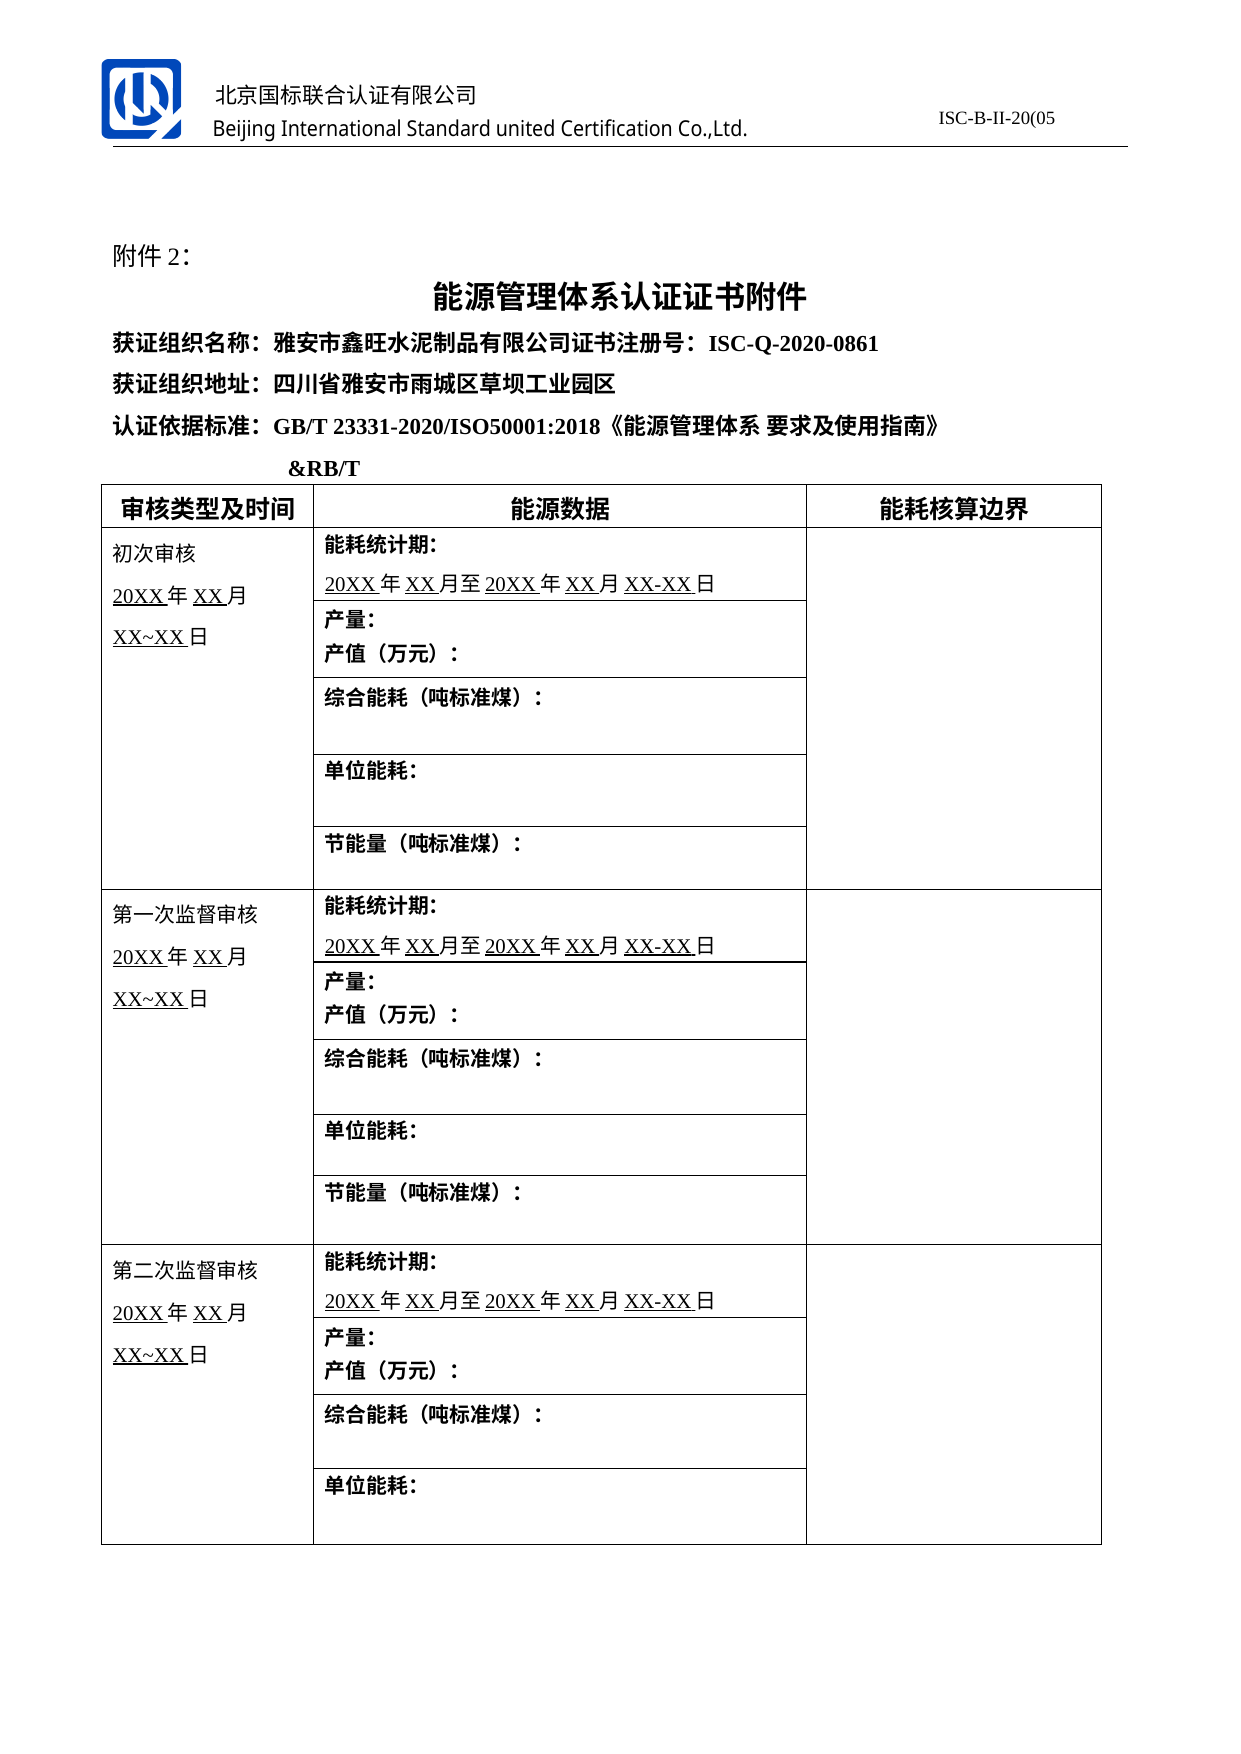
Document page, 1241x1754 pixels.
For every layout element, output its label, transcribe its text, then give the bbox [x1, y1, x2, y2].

table_cell 综合能耗（吨标准煤）： [314, 1395, 806, 1468]
table_cell 综合能耗（吨标准煤）： [314, 1040, 806, 1113]
text 附件2： [112, 236, 1128, 272]
table_cell 第二次监督审核 20XX年XX月 XX~XX日 [102, 1245, 313, 1544]
table_cell 综合能耗（吨标准煤）： [314, 678, 806, 754]
text 认证依据标准：GB/T 23331-2020/ISO50001:2018《能源管理体系 要求及使用指南》 [112, 401, 1128, 443]
table_cell 单位能耗： [314, 1469, 806, 1544]
table_cell [807, 528, 1101, 888]
table_cell 产量： 产值（万元）： [314, 1318, 806, 1394]
text 能源管理体系认证证书附件 [112, 272, 1128, 318]
table_header 审核类型及时间 [102, 485, 313, 527]
table_cell 能耗统计期： 20XX年XX月至20XX年XX月XX-XX日 [314, 528, 806, 600]
table_cell 能耗统计期： 20XX年XX月至20XX年XX月XX-XX日 [314, 890, 806, 961]
table_cell 单位能耗： [314, 1115, 806, 1175]
table_cell [807, 1245, 1101, 1544]
table_cell 单位能耗： [314, 755, 806, 826]
table_cell 产量： 产值（万元）： [314, 963, 806, 1038]
table_cell 初次审核 20XX年XX月 XX~XX日 [102, 528, 313, 888]
table_cell 节能量（吨标准煤）： [314, 827, 806, 888]
table_header 能耗核算边界 [807, 485, 1101, 527]
picture [101, 59, 182, 139]
text 获证组织地址：四川省雅安市雨城区草坝工业园区 [112, 359, 1128, 401]
table_header 能源数据 [314, 485, 806, 527]
table_cell 第一次监督审核 20XX年XX月 XX~XX日 [102, 890, 313, 1244]
text 获证组织名称：雅安市鑫旺水泥制品有限公司证书注册号：ISC-Q-2020-0861 [112, 318, 1128, 359]
table_cell [807, 890, 1101, 1244]
table_cell 能耗统计期： 20XX年XX月至20XX年XX月XX-XX日 [314, 1245, 806, 1317]
text &RB/T [112, 443, 1128, 484]
table_cell 节能量（吨标准煤）： [314, 1176, 806, 1244]
table_cell 产量： 产值（万元）： [314, 601, 806, 677]
